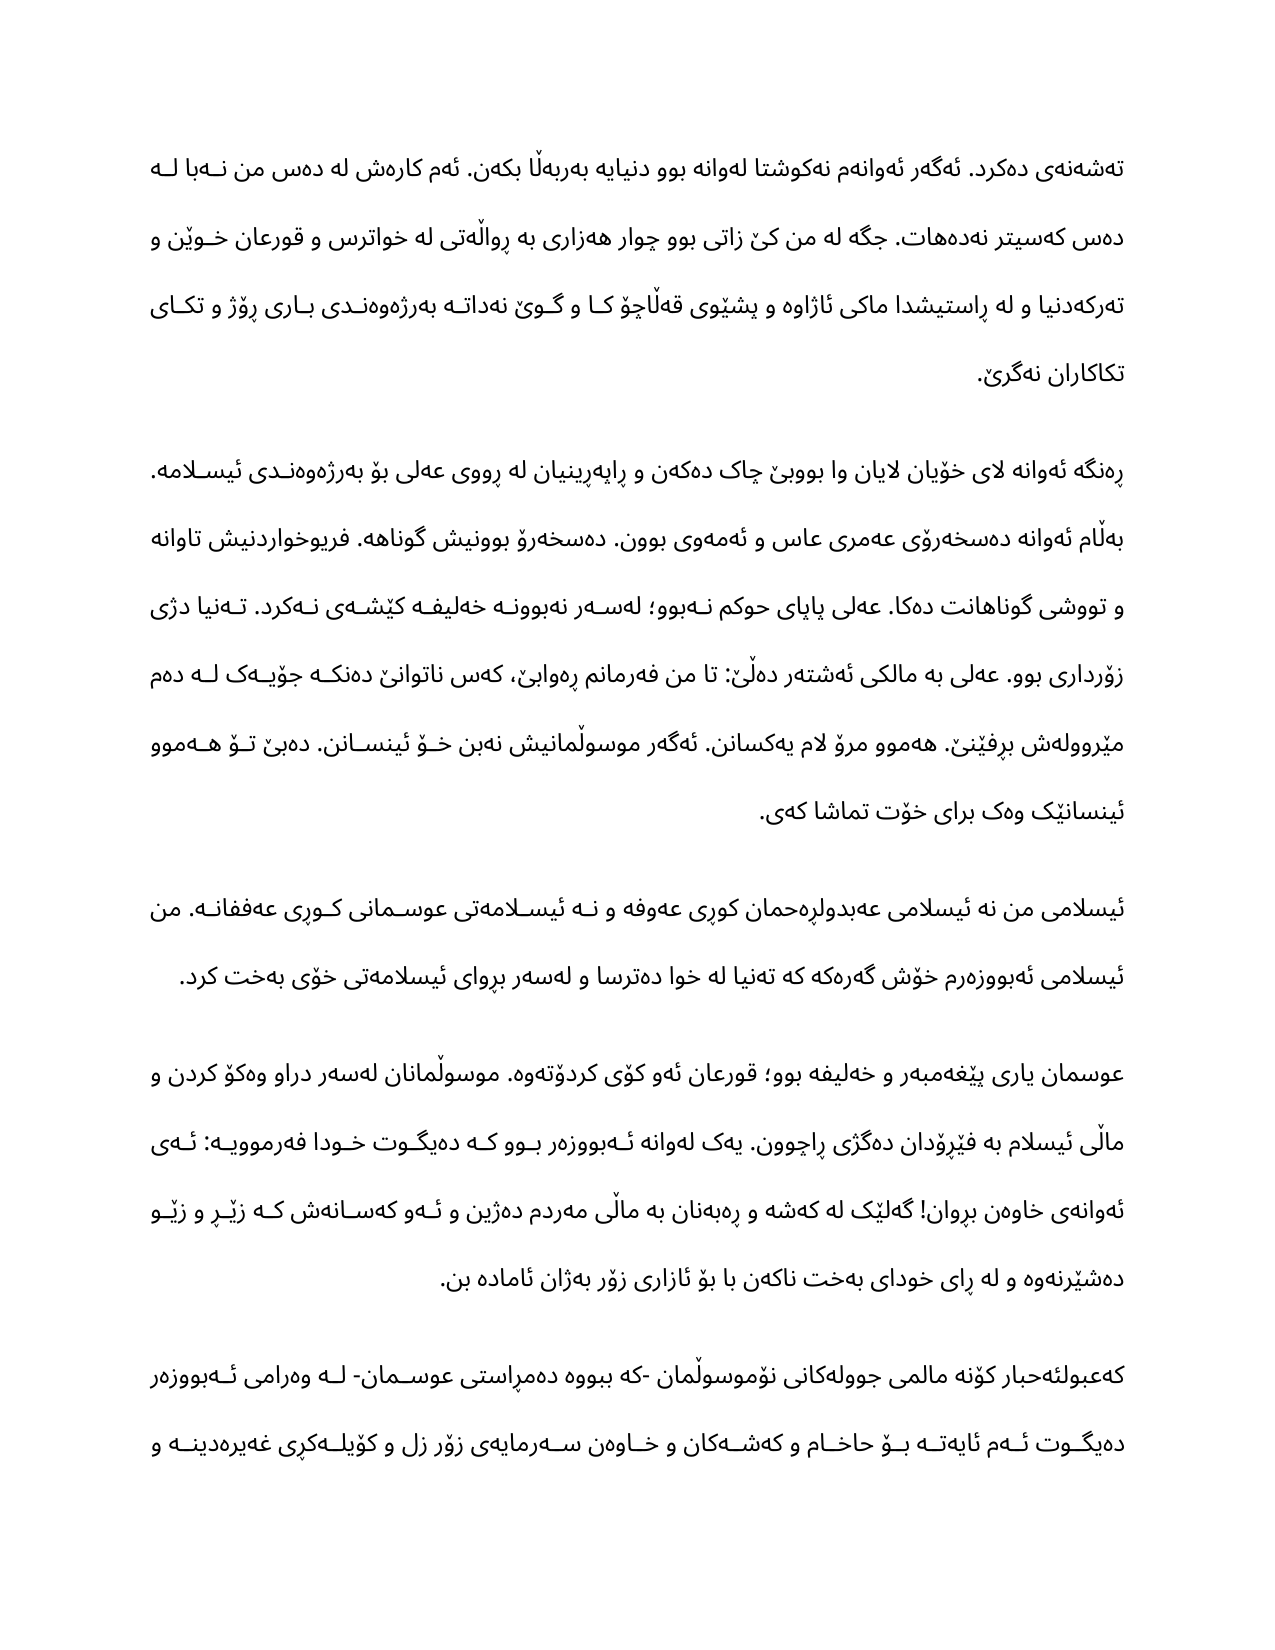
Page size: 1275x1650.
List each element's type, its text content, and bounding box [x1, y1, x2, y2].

text ئیسلامی من نە ئیسلامی عەبدولڕەحمان کوڕی عەوفە و نە ئیسلامەتی عوسمانی کوڕی عەففانە. من ئیسلامی ئەبووزەرم خۆش گەرەکە کە تەنیا لە خوا دەترسا و لەسەر بڕوای ئیسلامەتی خۆی بەخت کرد. [150, 889, 1125, 992]
text عوسمان یاری پێغەمبەر و خەلیفە بوو؛ قورعان ئەو کۆی کردۆتەوە. موسوڵمانان لەسەر دراو وەکۆ کردن و ماڵی ئیسلام بە فێڕۆدان دەگژی ڕاچوون. یەک لەوانە ئەبووزەر بوو کە دەیگوت خودا فەرموویە: ئەی ئەوانەی خاوەن بڕوان! گەلێک لە کەشە و ڕەبەنان بە ماڵی مەردم دەژین و ئەو کەسانەش کە زێڕ و زێو دەشێرنەوە و لە ڕای خودای بەخت ناکەن با بۆ ئازاری زۆر بەژان ئامادە بن. [150, 1055, 1125, 1293]
text ڕەنگە ئەوانە لای خۆیان لایان وا بووبێ چاک دەکەن و ڕاپەڕینیان لە ڕووی عەلی بۆ بەرژەوەندی ئیسلامە. بەڵام ئەوانە دەسخەرۆی عەمری عاس و ئەمەوی بوون. دەسخەرۆ بوونیش گوناهە. فریوخواردنیش تاوانە و تووشی گوناهانت دەکا. عەلی پاپای حوکم نەبوو؛ لەسەر نەبوونە خەلیفە کێشەی نەکرد. تەنیا دژی زۆرداری بوو. عەلی بە مالکی ئەشتەر دەڵێ: تا من فەرمانم ڕەوابێ، کەس ناتوانێ دەنکە جۆیەک لە دەم مێروولەش بڕفێنێ. هەموو مرۆ لام یەکسانن. ئەگەر موسوڵمانیش نەبن خۆ ئینسانن. دەبێ تۆ هەموو ئینسانێک وەک برای خۆت تماشا کەی. [150, 452, 1125, 826]
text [150, 1357, 1125, 1459]
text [150, 150, 1125, 388]
